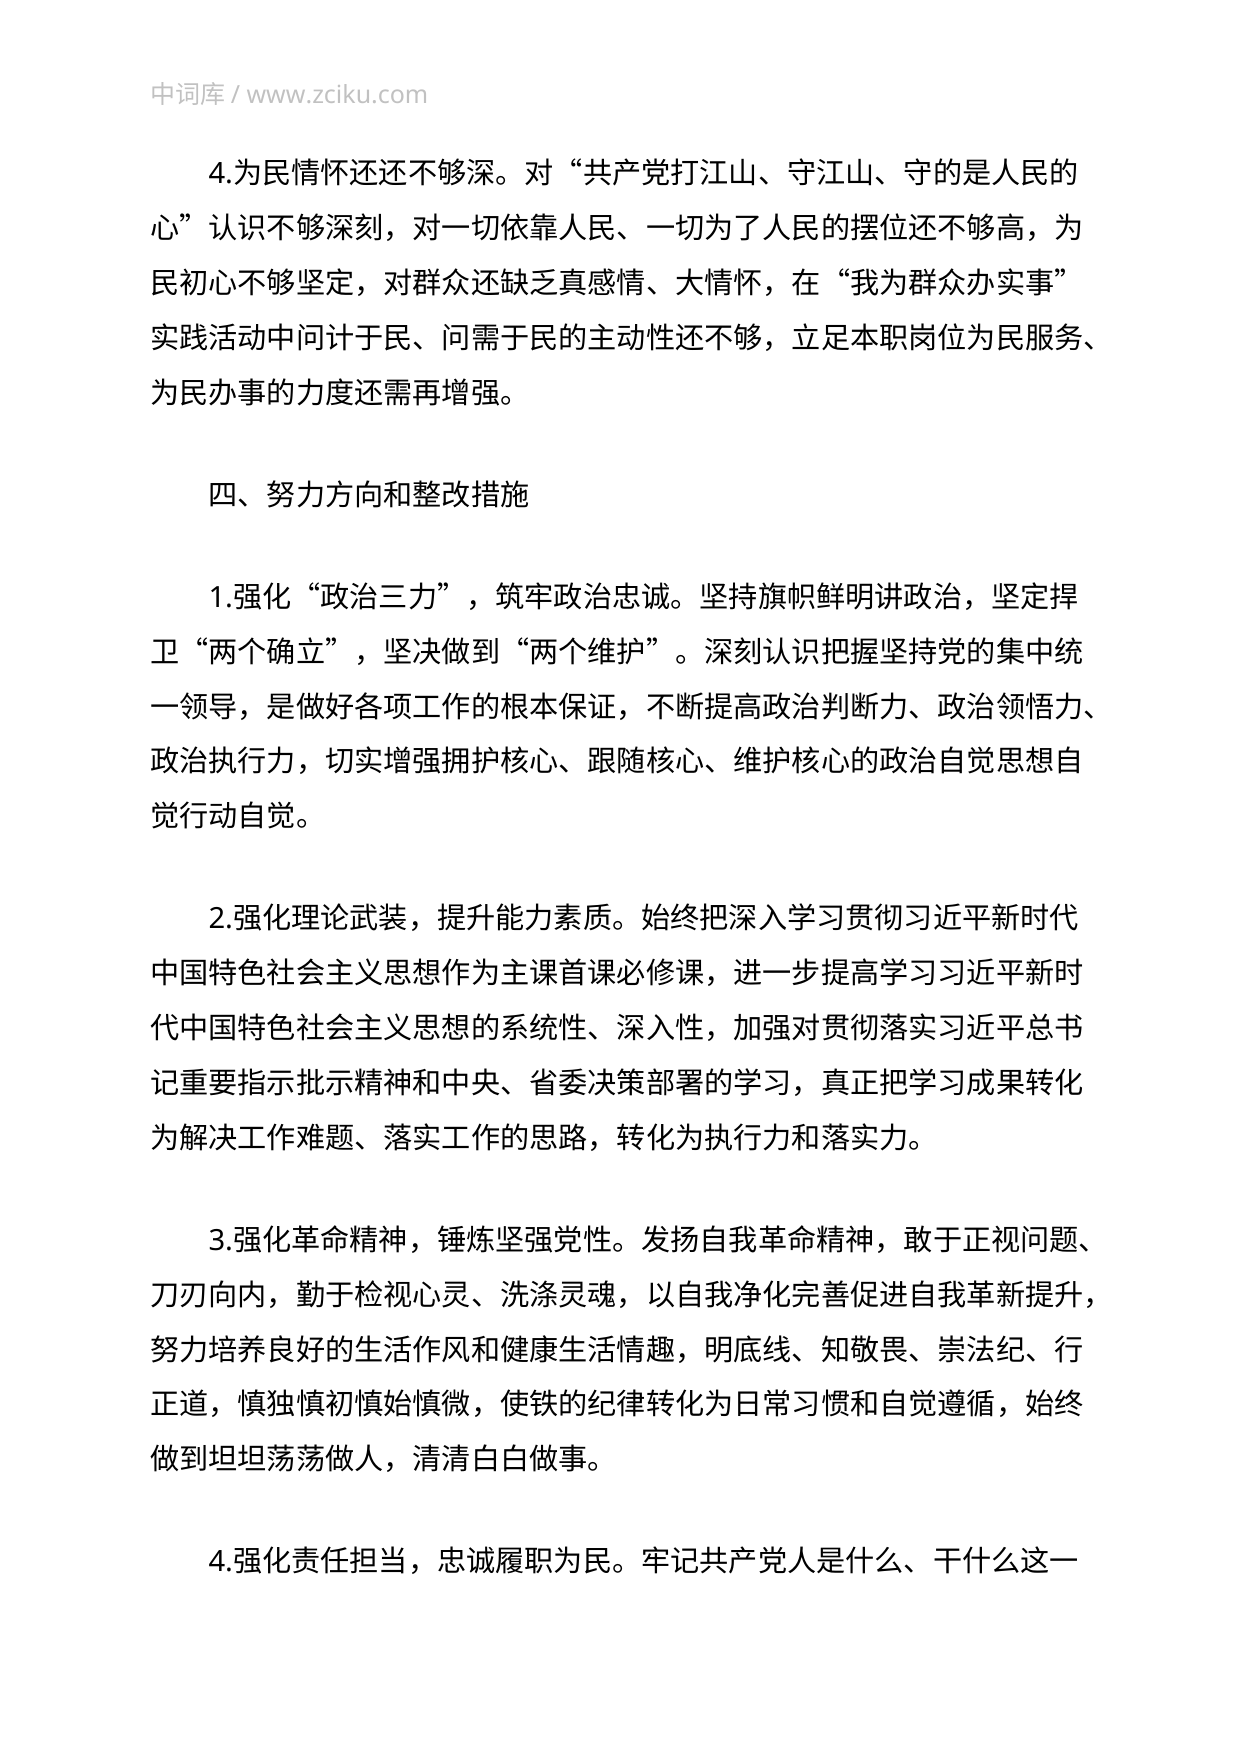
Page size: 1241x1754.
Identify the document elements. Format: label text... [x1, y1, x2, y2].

text 1.强化“政治三力”，筑牢政治忠诚。坚持旗帜鲜明讲政治，坚定捍卫“两个确立”，坚决做到“两个维护”。深刻认识把握坚持党的集中统一领导，是做好各项工作的根本保证，不断提高政治判断力、政治领悟力、政治执行力，切实增强拥护核心、跟随核心、维护核心的政治自觉思想自觉行动自觉。 [150, 573, 1090, 835]
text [150, 1538, 1090, 1580]
text 3.强化革命精神，锤炼坚强党性。发扬自我革命精神，敢于正视问题、刀刃向内，勤于检视心灵、洗涤灵魂，以自我净化完善促进自我革新提升，努力培养良好的生活作风和健康生活情趣，明底线、知敬畏、崇法纪、行正道，慎独慎初慎始慎微，使铁的纪律转化为日常习惯和自觉遵循，始终做到坦坦荡荡做人，清清白白做事。 [150, 1216, 1090, 1478]
text 四、努力方向和整改措施 [150, 471, 1090, 514]
text 2.强化理论武装，提升能力素质。始终把深入学习贯彻习近平新时代中国特色社会主义思想作为主课首课必修课，进一步提高学习习近平新时代中国特色社会主义思想的系统性、深入性，加强对贯彻落实习近平总书记重要指示批示精神和中央、省委决策部署的学习，真正把学习成果转化为解决工作难题、落实工作的思路，转化为执行力和落实力。 [150, 895, 1090, 1157]
text 4.为民情怀还还不够深。对“共产党打江山、守江山、守的是人民的心”认识不够深刻，对一切依靠人民、一切为了人民的摆位还不够高，为民初心不够坚定，对群众还缺乏真感情、大情怀，在“我为群众办实事”实践活动中问计于民、问需于民的主动性还不够，立足本职岗位为民服务、为民办事的力度还需再增强。 [150, 150, 1090, 412]
